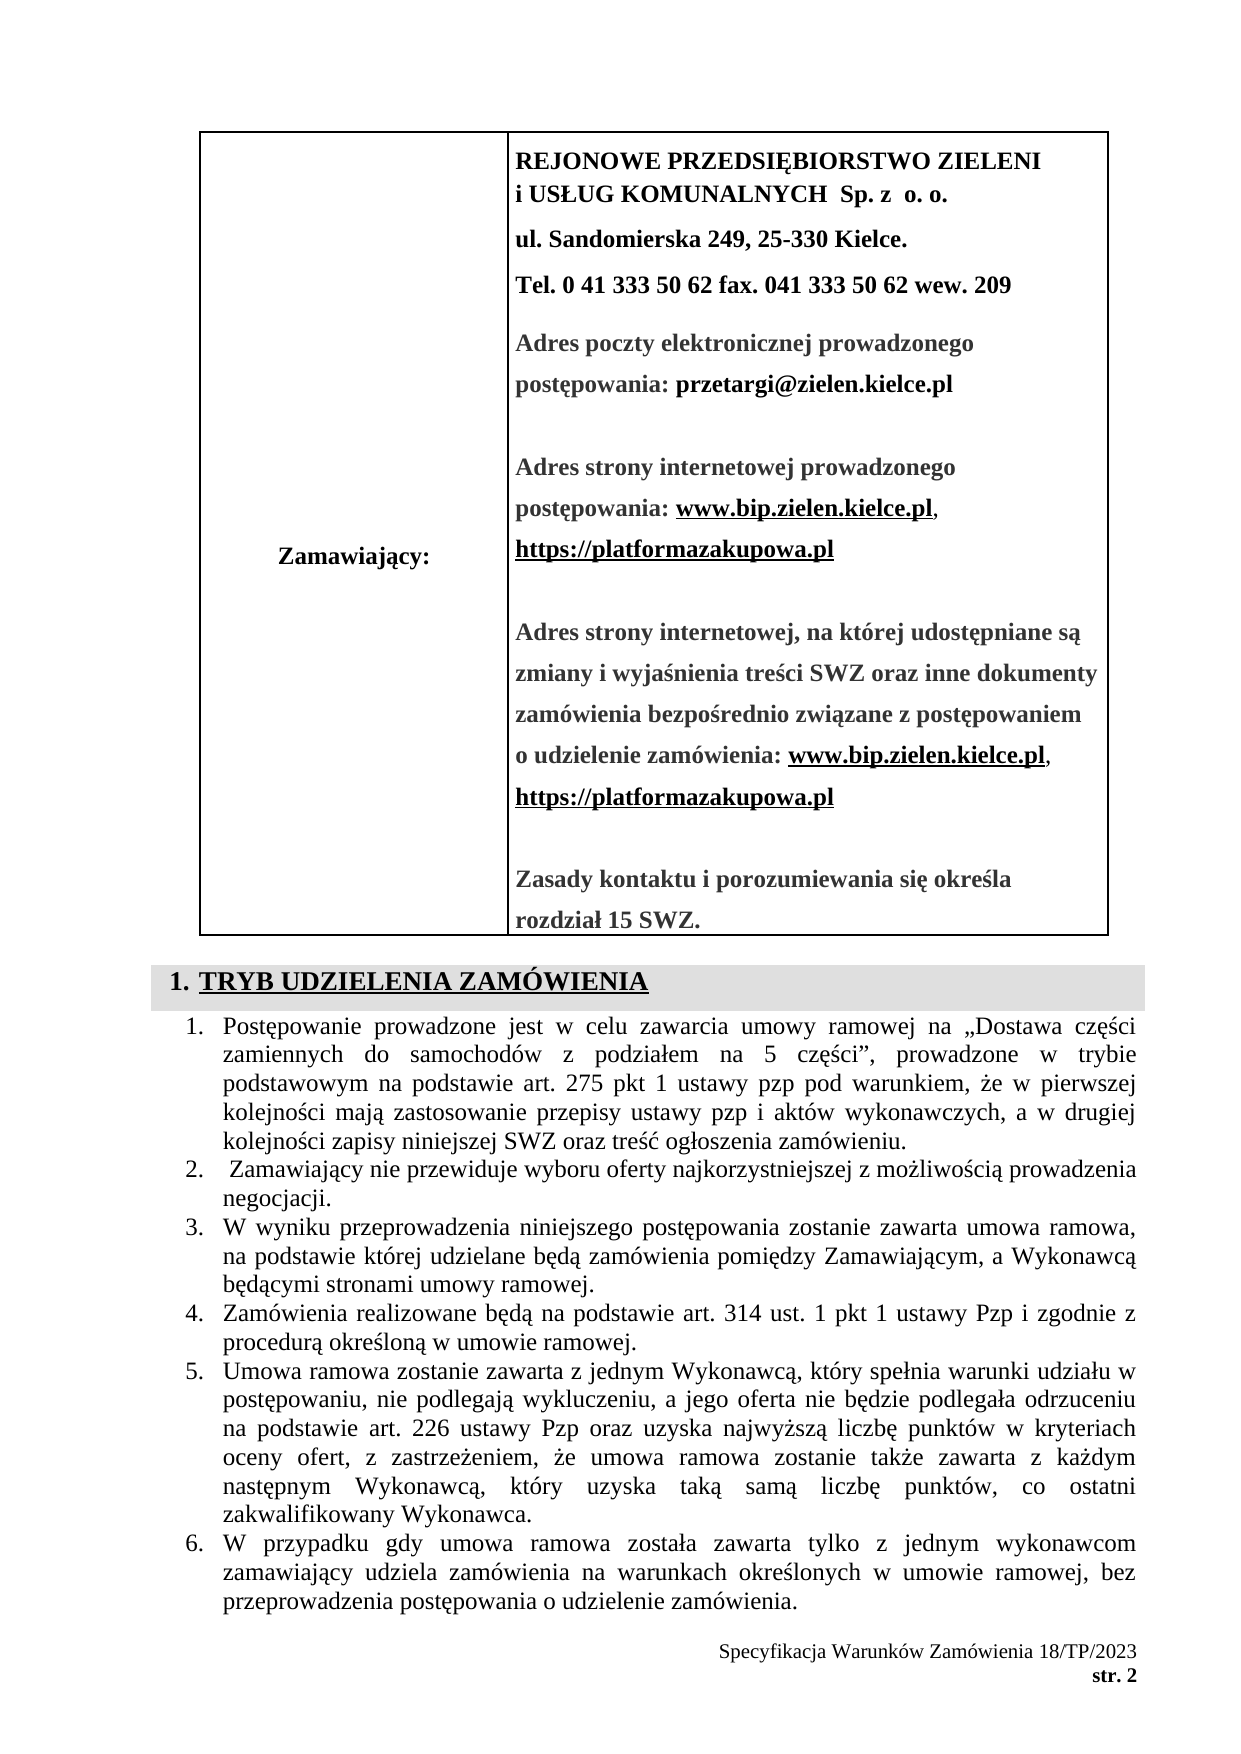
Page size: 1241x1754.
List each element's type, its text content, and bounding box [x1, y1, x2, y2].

table_header REJONOWE PRZEDSIĘBIORSTWO ZIELENI i USŁUG KOMUNALNYCH Sp. z o. o. ul. Sandomierska 249, 25-330 Kielce. Tel. 0 41 333 50 62 fax. 041 333 50 62 wew. 209 Adres poczty elektronicznej prowadzonego postępowania: przetargi@zielen.kielce.pl Adres strony internetowej prowadzonego postępowania: www.bip.zielen.kielce.pl, https://platformazakupowa.pl Adres strony internetowej, na której udostępniane są zmiany i wyjaśnienia treści SWZ oraz inne dokumenty zamówienia bezpośrednio związane z postępowaniem o udzielenie zamówienia: www.bip.zielen.kielce.pl, https://platformazakupowa.pl Zasady kontaktu i porozumiewania się określa rozdział 15 SWZ. [509, 133, 1107, 934]
table_header TRYB UDZIELENIA ZAMÓWIENIA [169, 965, 1145, 1011]
table_header Zamawiający: [201, 133, 507, 934]
list Zamawiający nie przewiduje wyboru oferty najkorzystniejszej z możliwością prowadzenia negocjacji. [185, 1154, 1137, 1212]
list Postępowanie prowadzone jest w celu zawarcia umowy ramowej na „Dostawa części zamiennych do samochodów z podziałem na 5 części”, prowadzone w trybie podstawowym na podstawie art. 275 pkt 1 ustawy pzp pod warunkiem, że w pierwszej kolejności mają zastosowanie przepisy ustawy pzp i aktów wykonawczych, a w drugiej kolejności zapisy niniejszej SWZ oraz treść ogłoszenia zamówieniu. [185, 1011, 1137, 1154]
list Umowa ramowa zostanie zawarta z jednym Wykonawcą, który spełnia warunki udziału w postępowaniu, nie podlegają wykluczeniu, a jego oferta nie będzie podlegała odrzuceniu na podstawie art. 226 ustawy Pzp oraz uzyska najwyższą liczbę punktów w kryteriach oceny ofert, z zastrzeżeniem, że umowa ramowa zostanie także zawarta z każdym następnym Wykonawcą, który uzyska taką samą liczbę punktów, co ostatni zakwalifikowany Wykonawca. [185, 1356, 1137, 1528]
list W wyniku przeprowadzenia niniejszego postępowania zostanie zawarta umowa ramowa, na podstawie której udzielane będą zamówienia pomiędzy Zamawiającym, a Wykonawcą będącymi stronami umowy ramowej. [185, 1212, 1137, 1298]
list W przypadku gdy umowa ramowa została zawarta tylko z jednym wykonawcom zamawiający udziela zamówienia na warunkach określonych w umowie ramowej, bez przeprowadzenia postępowania o udzielenie zamówienia. [185, 1528, 1137, 1614]
list Zamówienia realizowane będą na podstawie art. 314 ust. 1 pkt 1 ustawy Pzp i zgodnie z procedurą określoną w umowie ramowej. [185, 1298, 1137, 1356]
table_header [151, 965, 169, 1011]
